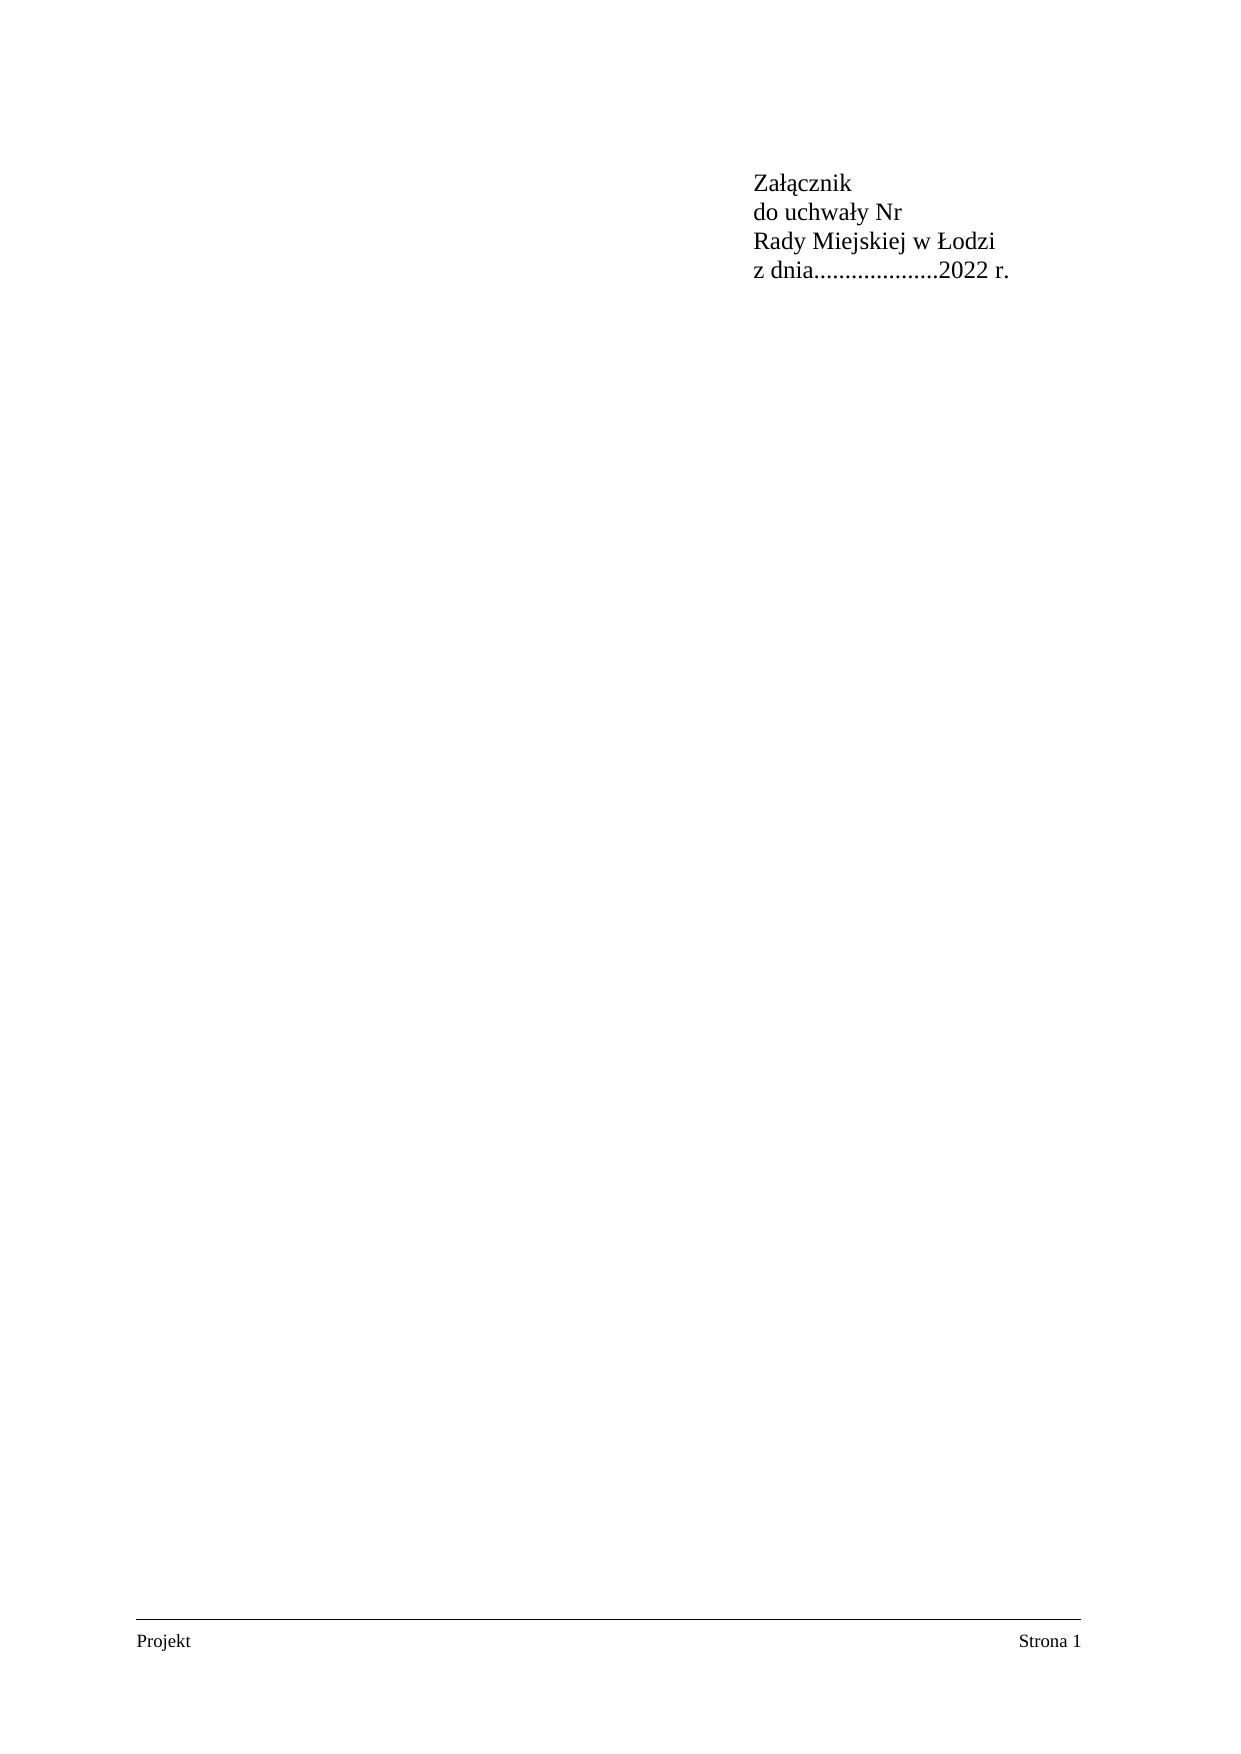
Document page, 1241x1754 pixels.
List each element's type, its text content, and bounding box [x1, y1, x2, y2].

text Załącznik do uchwały Nr Rady Miejskiej w Łodzi z dnia....................2022 r. [753, 168, 1093, 283]
